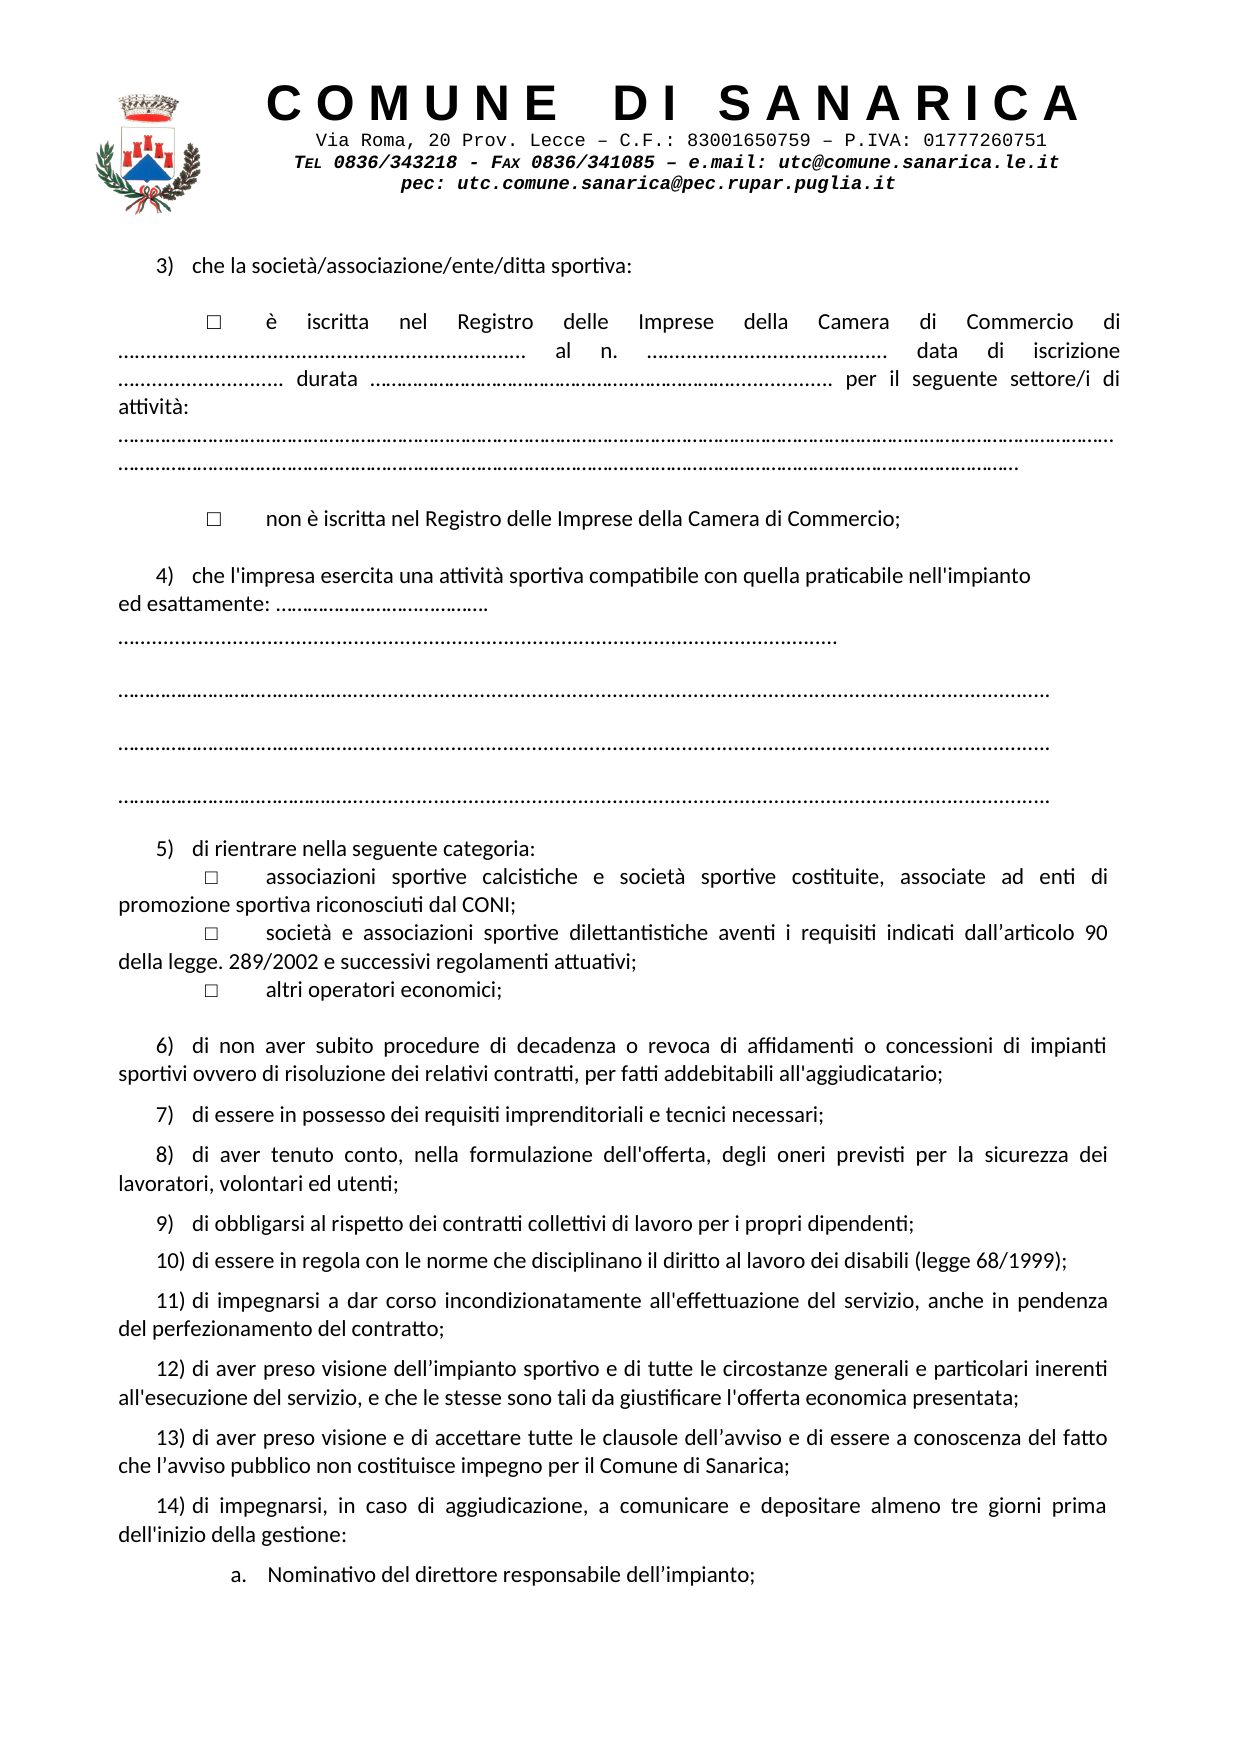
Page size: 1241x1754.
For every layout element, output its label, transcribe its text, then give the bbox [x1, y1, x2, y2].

list di essere in regola con le norme che disciplinano il diritto al lavoro dei disabili (legge 68/1999); [118, 1250, 1122, 1273]
list di aver preso visione e di accettare tutte le clausole dell’avviso e di essere a conoscenza del fatto che l’avviso pubblico non costituisce impegno per il Comune di Sanarica; [118, 1423, 1109, 1479]
list di aver tenuto conto, nella formulazione dell'offerta, degli oneri previsti per la sicurezza dei lavoratori, volontari ed utenti; [118, 1141, 1109, 1197]
list di impegnarsi a dar corso incondizionatamente all'effettuazione del servizio, anche in pendenza del perfezionamento del contratto; [118, 1286, 1110, 1342]
list di essere in possesso dei requisiti imprenditoriali e tecnici necessari; [118, 1100, 1109, 1128]
list associazioni sportive calcistiche e società sportive costituite, associate ad enti di promozione sportiva riconosciuti dal CONI; [118, 862, 1109, 918]
list società e associazioni sportive dilettantistiche aventi i requisiti indicati dall’articolo 90 della legge. 289/2002 e successivi regolamenti attuativi; [118, 918, 1109, 975]
list non è iscritta nel Registro delle Imprese della Camera di Commercio; [118, 504, 1122, 533]
list è iscritta nel Registro delle Imprese della Camera di Commercio di ….................................................................... al n. …....................................... data di iscrizione ….......................... durata …………………………………………..……………….................. per il seguente settore/i di attività:……………………………………………………………………………………………………………………………………………………………………………………………………………………………………………………………………………………………………………………………… [118, 307, 1122, 476]
picture [81, 84, 201, 216]
list altri operatori economici; [167, 975, 1109, 1003]
list di obbligarsi al rispetto dei contratti collettivi di lavoro per i propri dipendenti; [118, 1209, 1122, 1237]
list di non aver subito procedure di decadenza o revoca di affidamenti o concessioni di impianti sportivi ovvero di risoluzione dei relativi contratti, per fatti addebitabili all'aggiudicatario; [118, 1032, 1109, 1088]
text ed esattamente: ………………………...……….….......................................................................................................................... [118, 589, 1122, 650]
list di impegnarsi, in caso di aggiudicazione, a comunicare e depositare almeno tre giorni prima dell'inizio della gestione: [118, 1492, 1109, 1548]
text ………………………...……….….......................................................................................................................... [118, 675, 1122, 703]
list di rientrare nella seguente categoria: [118, 834, 1122, 862]
list che l'impresa esercita una attività sportiva compatibile con quella praticabile nell'impianto [118, 562, 1122, 589]
text ………………………...……….….......................................................................................................................... [118, 728, 1122, 756]
list di aver preso visione dell’impianto sportivo e di tutte le circostanze generali e particolari inerenti all'esecuzione del servizio, e che le stesse sono tali da giustificare l'offerta economica presentata; [118, 1354, 1109, 1411]
list che la società/associazione/ente/ditta sportiva: [118, 251, 1122, 279]
list Nominativo del direttore responsabile dell’impianto; [230, 1560, 1109, 1588]
text ………………………...……….….......................................................................................................................... [118, 781, 1122, 809]
